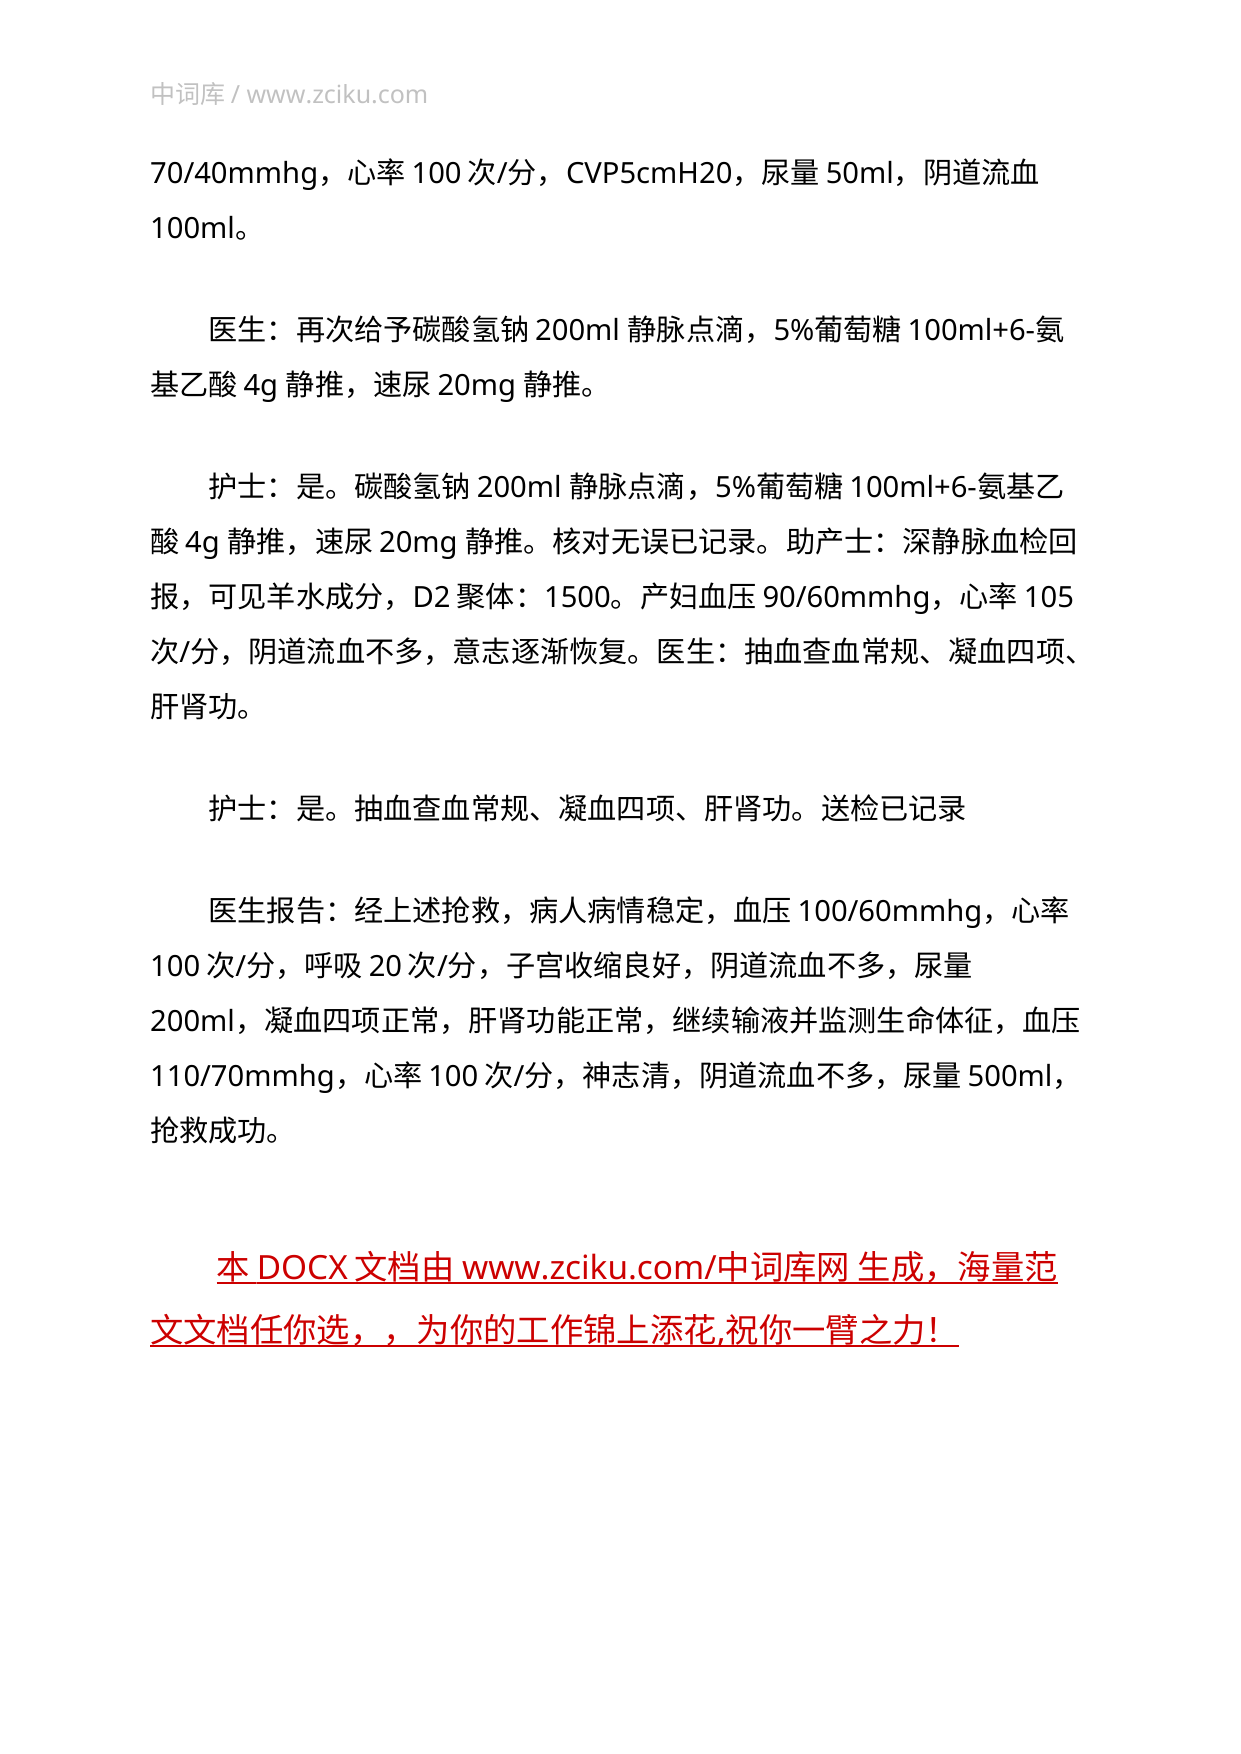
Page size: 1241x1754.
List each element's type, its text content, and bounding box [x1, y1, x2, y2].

text 护士：是。抽血查血常规、凝血四项、肝肾功。送检已记录 [150, 786, 1090, 828]
text 本DOCX文档由 www.zciku.com/中词库网 生成，海量范文文档任你选，，为你的工作锦上添花,祝你一臂之力！ [150, 1241, 1090, 1352]
text 护士：是。碳酸氢钠200ml 静脉点滴，5%葡萄糖100ml+6-氨基乙酸4g 静推，速尿20mg 静推。核对无误已记录。助产士：深静脉血检回报，可见羊水成分，D2聚体：1500。产妇血压90/60mmhg，心率105次/分，阴道流血不多，意志逐渐恢复。医生：抽血查血常规、凝血四项、肝肾功。 [150, 464, 1090, 726]
text 医生：再次给予碳酸氢钠200ml 静脉点滴，5%葡萄糖100ml+6-氨基乙酸4g 静推，速尿20mg 静推。 [150, 307, 1090, 404]
text 医生报告：经上述抢救，病人病情稳定，血压100/60mmhg，心率100次/分，呼吸20次/分，子宫收缩良好，阴道流血不多，尿量200ml，凝血四项正常，肝肾功能正常，继续输液并监测生命体征，血压110/70mmhg，心率100次/分，神志清，阴道流血不多，尿量500ml，抢救成功。 [150, 887, 1090, 1150]
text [150, 150, 1090, 247]
